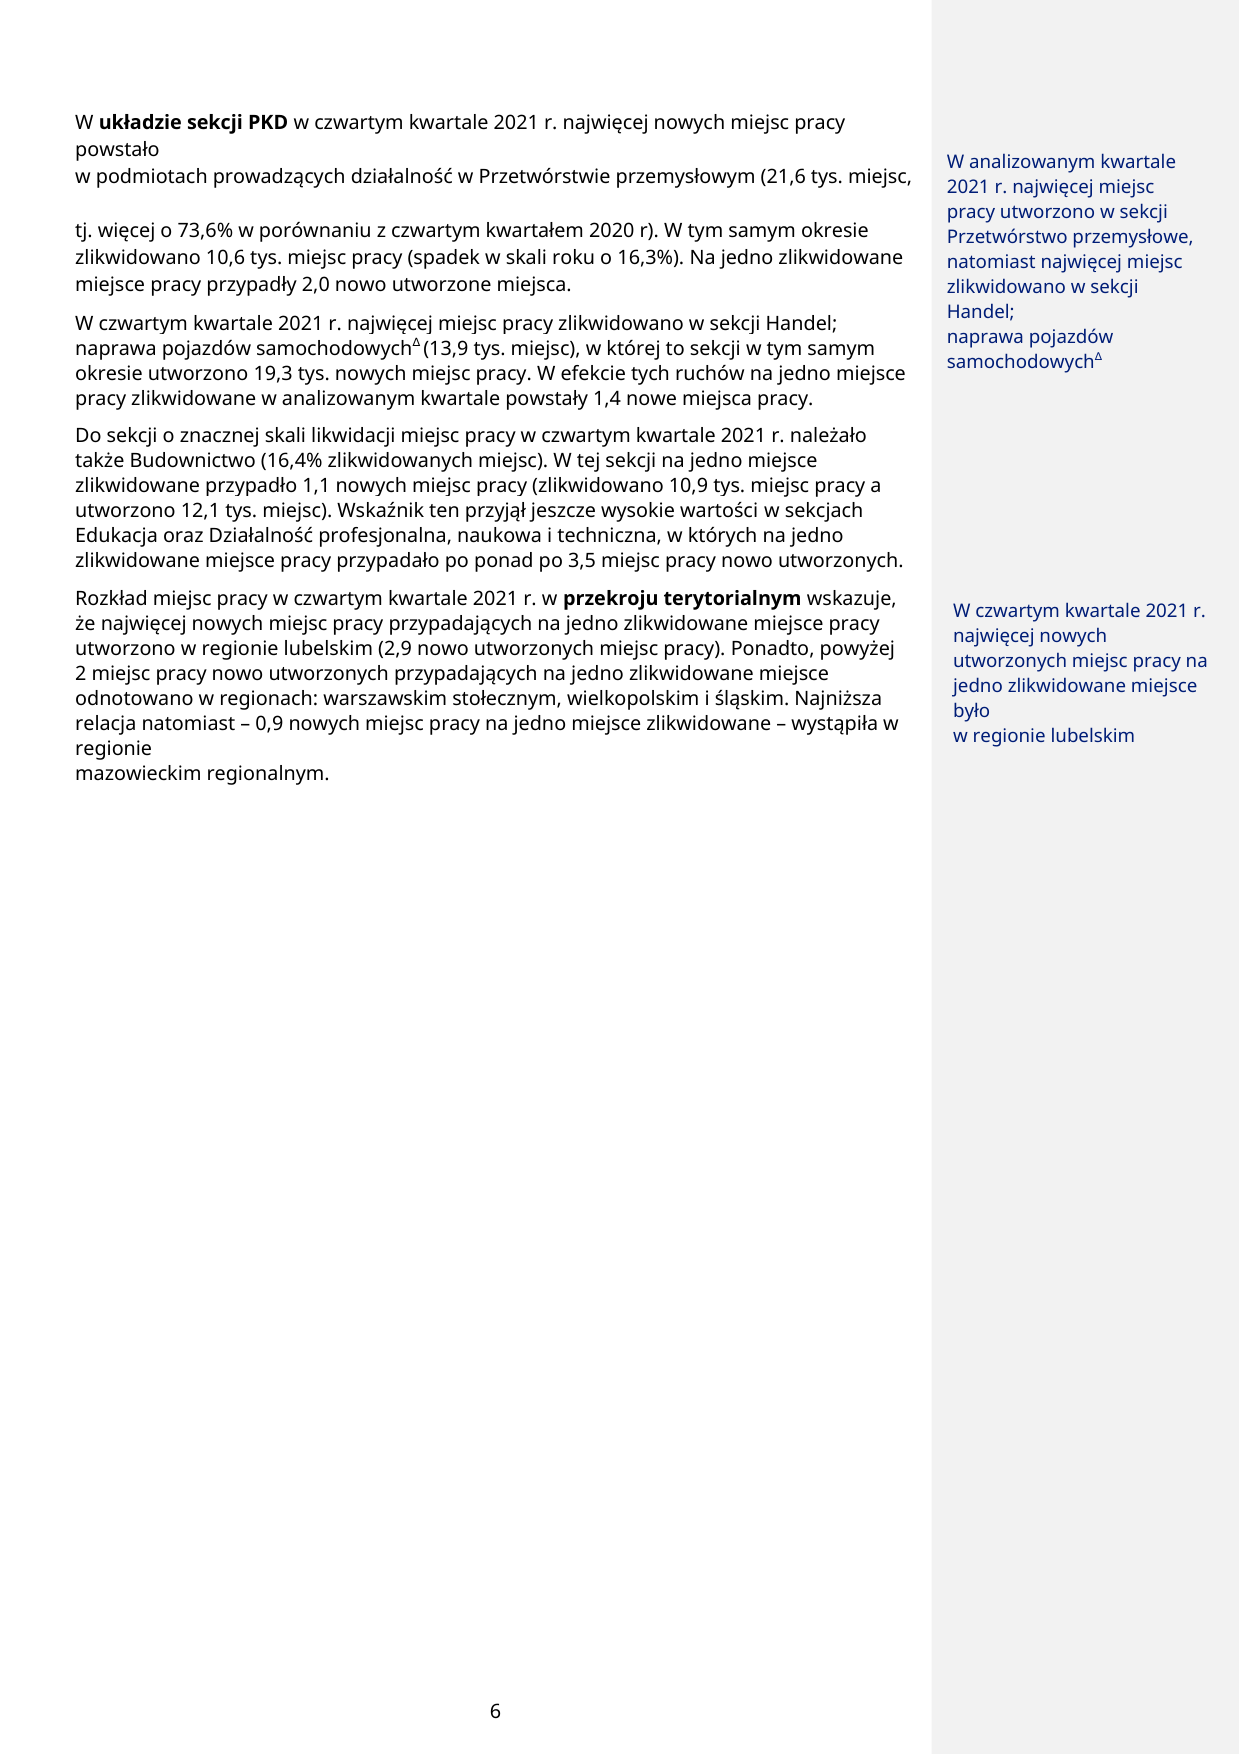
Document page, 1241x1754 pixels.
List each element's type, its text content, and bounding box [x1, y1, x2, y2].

text Do sekcji o znacznej skali likwidacji miejsc pracy w czwartym kwartale 2021 r. należało także Budownictwo (16,4% zlikwidowanych miejsc). W tej sekcji na jedno miejsce zlikwidowane przypadło 1,1 nowych miejsc pracy (zlikwidowano 10,9 tys. miejsc pracy a utworzono 12,1 tys. miejsc). Wskaźnik ten przyjął jeszcze wysokie wartości w sekcjach Edukacja oraz Działalność profesjonalna, naukowa i techniczna, w których na jedno zlikwidowane miejsce pracy przypadało po ponad po 3,5 miejsc pracy nowo utworzonych. [75, 422, 915, 572]
text W układzie sekcji PKD w czwartym kwartale 2021 r. najwięcej nowych miejsc pracy powstało w podmiotach prowadzących działalność w Przetwórstwie przemysłowym (21,6 tys. miejsc, tj. więcej o 73,6% w porównaniu z czwartym kwartałem 2020 r). W tym samym okresie zlikwidowano 10,6 tys. miejsc pracy (spadek w skali roku o 16,3%). Na jedno zlikwidowane miejsce pracy przypadły 2,0 nowo utworzone miejsca. [75, 108, 915, 297]
text Rozkład miejsc pracy w czwartym kwartale 2021 r. w przekroju terytorialnym wskazuje, że najwięcej nowych miejsc pracy przypadających na jedno zlikwidowane miejsce pracy utworzono w regionie lubelskim (2,9 nowo utworzonych miejsc pracy). Ponadto, powyżej 2 miejsc pracy nowo utworzonych przypadających na jedno zlikwidowane miejsce odnotowano w regionach: warszawskim stołecznym, wielkopolskim i śląskim. Najniższa relacja natomiast – 0,9 nowych miejsc pracy na jedno miejsce zlikwidowane – wystąpiła w regionie mazowieckim regionalnym. [75, 585, 915, 785]
